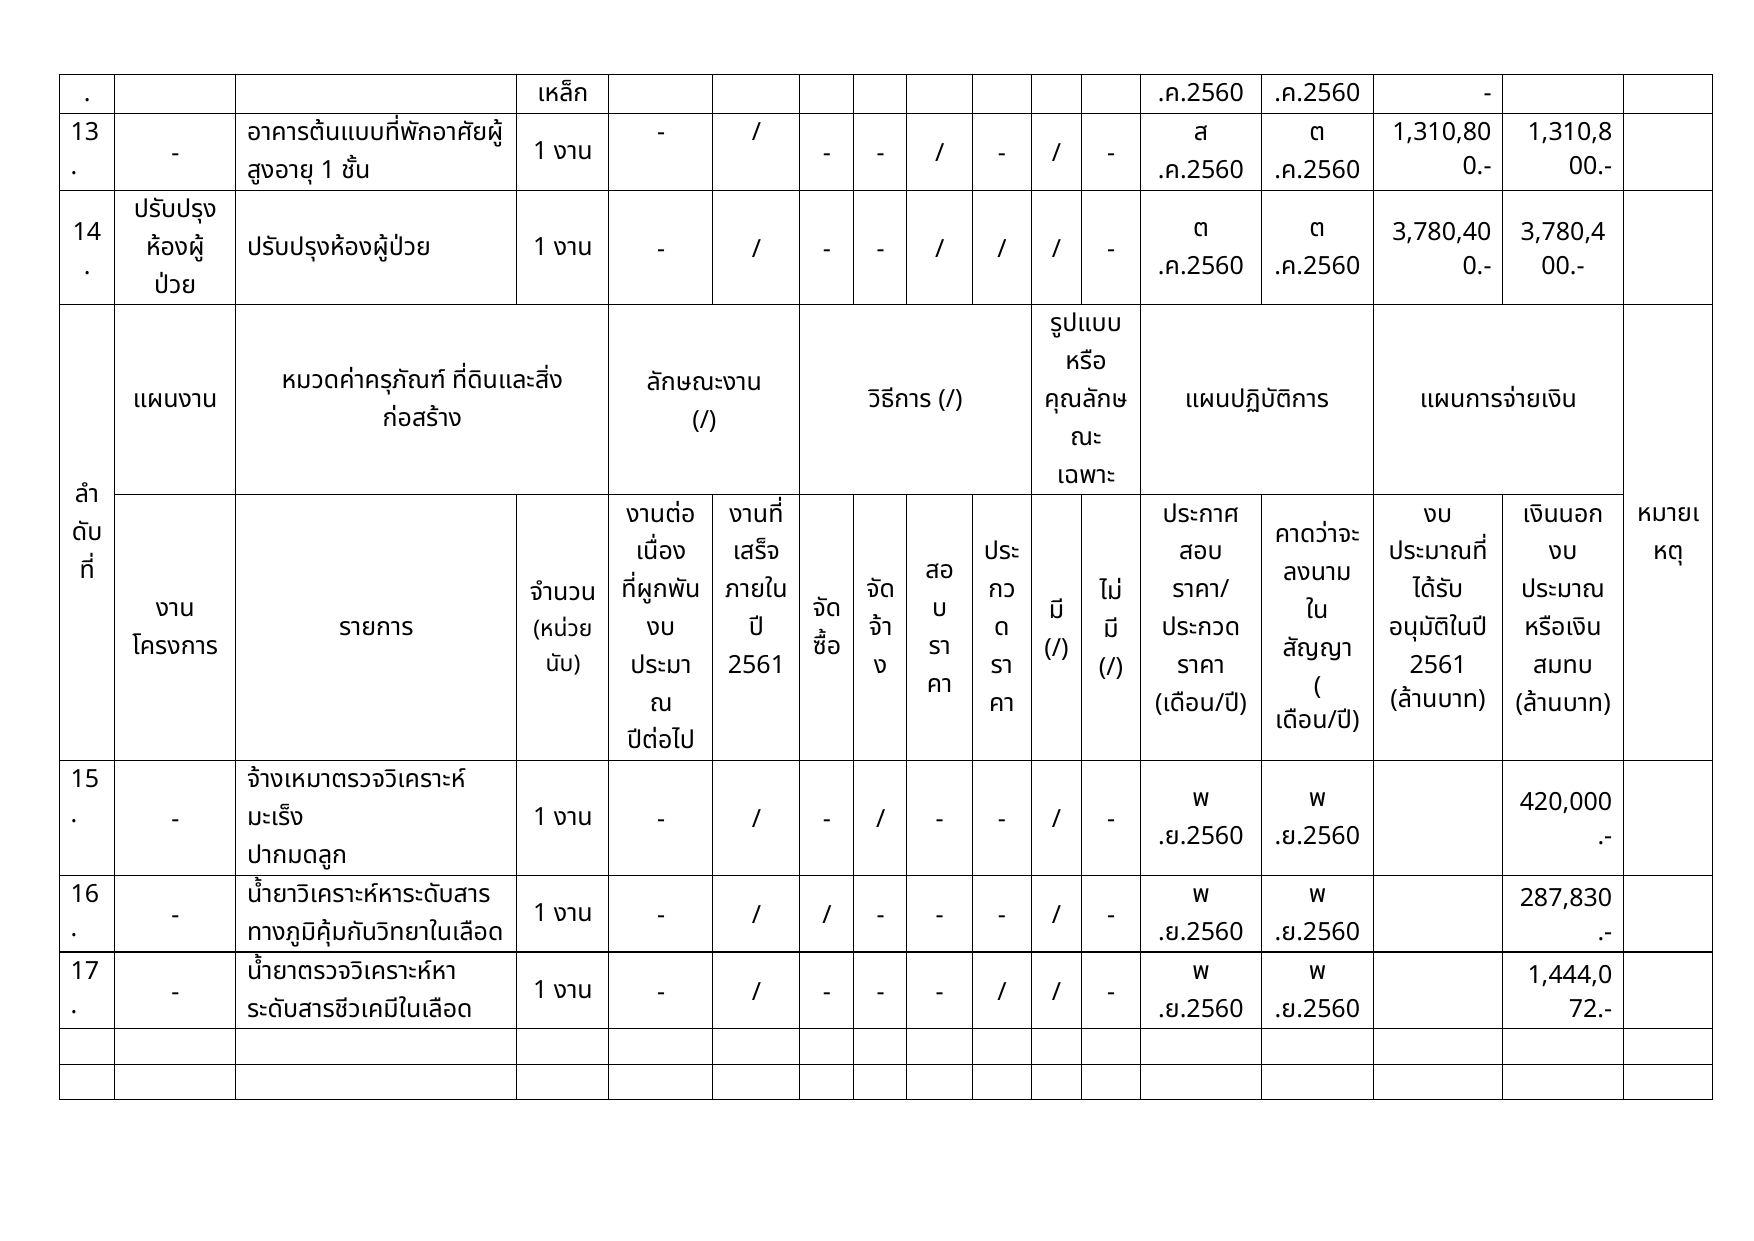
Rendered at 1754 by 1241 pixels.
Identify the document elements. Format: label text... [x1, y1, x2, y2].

table_cell [1503, 1065, 1623, 1098]
table_cell [907, 1029, 972, 1063]
table_cell [907, 1065, 972, 1098]
table_cell [1082, 1065, 1140, 1098]
table_cell / [907, 75, 972, 113]
table_cell / [800, 876, 853, 951]
table_cell - [854, 191, 906, 304]
table_cell อาคารต้นแบบที่พักอาศัยผู้สูงอายุ 1 ชั้น [236, 114, 516, 190]
table_cell [1141, 1029, 1261, 1063]
table_cell 1,444,072.- [1503, 953, 1623, 1028]
table_cell น้ำยาตรวจวิเคราะห์หาระดับสารชีวเคมีในเลือด [236, 953, 516, 1028]
table_cell - [907, 953, 972, 1028]
table_cell / [713, 761, 799, 874]
table_cell [517, 1029, 608, 1063]
table_cell [1374, 1065, 1502, 1098]
table_cell - [609, 876, 712, 951]
table_cell / [973, 191, 1031, 304]
table_cell 1 เหล็ก [517, 75, 608, 113]
table_cell - [609, 761, 712, 874]
table_cell / [907, 114, 972, 190]
table_cell [973, 1029, 1031, 1063]
table_cell หมายเหตุ [1624, 305, 1712, 760]
table_cell จ้างเหมาตรวจวิเคราะห์มะเร็ง ปากมดลูก [236, 761, 516, 874]
table_cell - [907, 876, 972, 951]
table_cell [1503, 1029, 1623, 1063]
table_cell - [115, 75, 235, 113]
table_cell - [907, 761, 972, 874]
table_cell จัด ซื้อ [800, 495, 853, 760]
table_cell - [854, 114, 906, 190]
table_cell - [854, 75, 906, 113]
table_cell พ.ย.2560 [1262, 761, 1373, 874]
table_cell [115, 1065, 235, 1098]
table_cell 13. [60, 114, 114, 190]
table_cell - [115, 761, 235, 874]
table_cell - [973, 75, 1031, 113]
table_cell [236, 1029, 516, 1063]
table_cell / [1032, 114, 1081, 190]
table_cell [713, 1065, 799, 1098]
table_cell 287,830.- [1503, 876, 1623, 951]
table_cell - [800, 761, 853, 874]
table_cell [236, 75, 516, 113]
table_cell ลำ ดับ ที่ [60, 305, 114, 760]
table_cell 800,000.- [1374, 75, 1502, 113]
table_cell [854, 1065, 906, 1098]
table_cell 1 งาน [517, 191, 608, 304]
table_cell / [854, 761, 906, 874]
table_cell [1624, 191, 1712, 304]
table_cell [1624, 114, 1712, 190]
table_cell [1032, 1065, 1081, 1098]
table_cell [800, 1029, 853, 1063]
table_cell แผนการจ่ายเงิน [1374, 305, 1623, 494]
table_cell รายการ [236, 495, 516, 760]
table_cell [1624, 761, 1712, 874]
table_cell วิธีการ (/) [800, 305, 1031, 494]
table_cell [1374, 1029, 1502, 1063]
table_cell แผนปฏิบัติการ [1141, 305, 1373, 494]
table_cell / [713, 191, 799, 304]
table_cell / [713, 876, 799, 951]
table_cell - [1082, 114, 1140, 190]
table_cell 17. [60, 953, 114, 1028]
table_cell งานที่เสร็จภายในปี 2561 [713, 495, 799, 760]
table_cell / [713, 114, 799, 190]
table_cell รูปแบบหรือคุณลักษณะ เฉพาะ [1032, 305, 1140, 494]
table_cell [1032, 1029, 1081, 1063]
table_cell - [115, 953, 235, 1028]
table_cell [236, 1065, 516, 1098]
table_cell ส.ค.2560 [1141, 114, 1261, 190]
table_cell - [800, 114, 853, 190]
table_cell [1262, 1029, 1373, 1063]
table_cell [1082, 1029, 1140, 1063]
table_cell แผนงาน [115, 305, 235, 494]
table_cell เงินนอกงบประมาณหรือเงินสมทบ (ล้านบาท) [1503, 495, 1623, 760]
table_cell 1 งาน [517, 876, 608, 951]
table_cell ต.ค.2560 [1262, 114, 1373, 190]
table_cell - [854, 953, 906, 1028]
table_cell คาดว่าจะลงนามในสัญญา (เดือน/ปี) [1262, 495, 1373, 760]
table_cell [517, 1065, 608, 1098]
table_cell ส.ค.2560 [1141, 75, 1261, 113]
table_cell [1141, 1065, 1261, 1098]
table_cell ต.ค.2560 [1141, 191, 1261, 304]
table_cell - [115, 876, 235, 951]
table_cell - [115, 114, 235, 190]
table_cell / [1032, 953, 1081, 1028]
table_cell - [1082, 761, 1140, 874]
table_cell [973, 1065, 1031, 1098]
table_cell [1262, 1065, 1373, 1098]
table_cell 15. [60, 761, 114, 874]
table_cell พ.ย.2560 [1141, 761, 1261, 874]
table_cell [1624, 1065, 1712, 1098]
table_cell / [1032, 761, 1081, 874]
table_cell 14. [60, 191, 114, 304]
table_cell งานต่อเนื่อง ที่ผูกพันงบประมาณ ปีต่อไป [609, 495, 712, 760]
table_cell 3,780,400.- [1503, 191, 1623, 304]
table_cell - [800, 953, 853, 1028]
table_cell / [1032, 75, 1081, 113]
table_cell - [973, 761, 1031, 874]
table_cell น้ำยาวิเคราะห์หาระดับสารทางภูมิคุ้มกันวิทยาในเลือด [236, 876, 516, 951]
table_cell [800, 1065, 853, 1098]
table_cell [115, 1029, 235, 1063]
table_cell 12. [60, 75, 114, 113]
table_cell ต.ค.2560 [1262, 75, 1373, 113]
table_cell / [973, 953, 1031, 1028]
table_cell [1624, 876, 1712, 951]
table_cell ปรับปรุงห้องผู้ป่วย [236, 191, 516, 304]
table_cell [713, 1029, 799, 1063]
table_cell [1624, 1029, 1712, 1063]
table_cell [609, 1065, 712, 1098]
table_cell [609, 1029, 712, 1063]
table_cell 1,310,800.- [1374, 114, 1502, 190]
table_cell [60, 1029, 114, 1063]
table_cell 420,000.- [1503, 761, 1623, 874]
table_cell 1,310,800.- [1503, 114, 1623, 190]
table_cell งาน โครงการ [115, 495, 235, 760]
table_cell - [973, 114, 1031, 190]
table_cell - [609, 75, 712, 113]
table_cell จำนวน (หน่วยนับ) [517, 495, 608, 760]
table_cell ปรับปรุงห้องผู้ป่วย [115, 191, 235, 304]
table_cell - [609, 953, 712, 1028]
table_cell ลักษณะงาน (/) [609, 305, 799, 494]
table_cell [854, 1029, 906, 1063]
table_cell - [1082, 876, 1140, 951]
table_cell 3,780,400.- [1374, 191, 1502, 304]
table_cell - [1503, 75, 1623, 113]
table_cell - [800, 191, 853, 304]
table_cell ไม่มี (/) [1082, 495, 1140, 760]
table_cell พ.ย.2560 [1141, 953, 1261, 1028]
table_cell [1624, 953, 1712, 1028]
table_cell 1 งาน [517, 761, 608, 874]
table_cell ประ กวด ราคา [973, 495, 1031, 760]
table_cell / [1032, 191, 1081, 304]
table_cell พ.ย.2560 [1262, 876, 1373, 951]
table_cell - [973, 876, 1031, 951]
table_cell พ.ย.2560 [1141, 876, 1261, 951]
table_cell 1 งาน [517, 114, 608, 190]
table_cell - [609, 191, 712, 304]
table_cell หมวดค่าครุภัณฑ์ ที่ดินและสิ่งก่อสร้าง [236, 305, 608, 494]
table_cell จัดจ้าง [854, 495, 906, 760]
table_cell - [609, 114, 712, 190]
table_cell [1374, 876, 1502, 951]
table_cell [60, 1065, 114, 1098]
table_cell / [907, 191, 972, 304]
table_cell - [800, 75, 853, 113]
table_cell / [713, 75, 799, 113]
table_cell 16. [60, 876, 114, 951]
table_cell / [1032, 876, 1081, 951]
table_cell ประกาศสอบ ราคา/ประกวด ราคา (เดือน/ปี) [1141, 495, 1261, 760]
table_cell - [1082, 953, 1140, 1028]
table_cell มี (/) [1032, 495, 1081, 760]
table_cell [1374, 761, 1502, 874]
table_cell สอบ รา คา [907, 495, 972, 760]
table_cell [1374, 953, 1502, 1028]
table_cell งบประมาณที่ได้รับอนุมัติในปี 2561 (ล้านบาท) [1374, 495, 1502, 760]
table_cell - [1082, 75, 1140, 113]
table_cell ต.ค.2560 [1262, 191, 1373, 304]
table_cell [1624, 75, 1712, 113]
table_cell พ.ย.2560 [1262, 953, 1373, 1028]
table_cell - [854, 876, 906, 951]
table_cell 1 งาน [517, 953, 608, 1028]
table_cell - [1082, 191, 1140, 304]
table_cell / [713, 953, 799, 1028]
